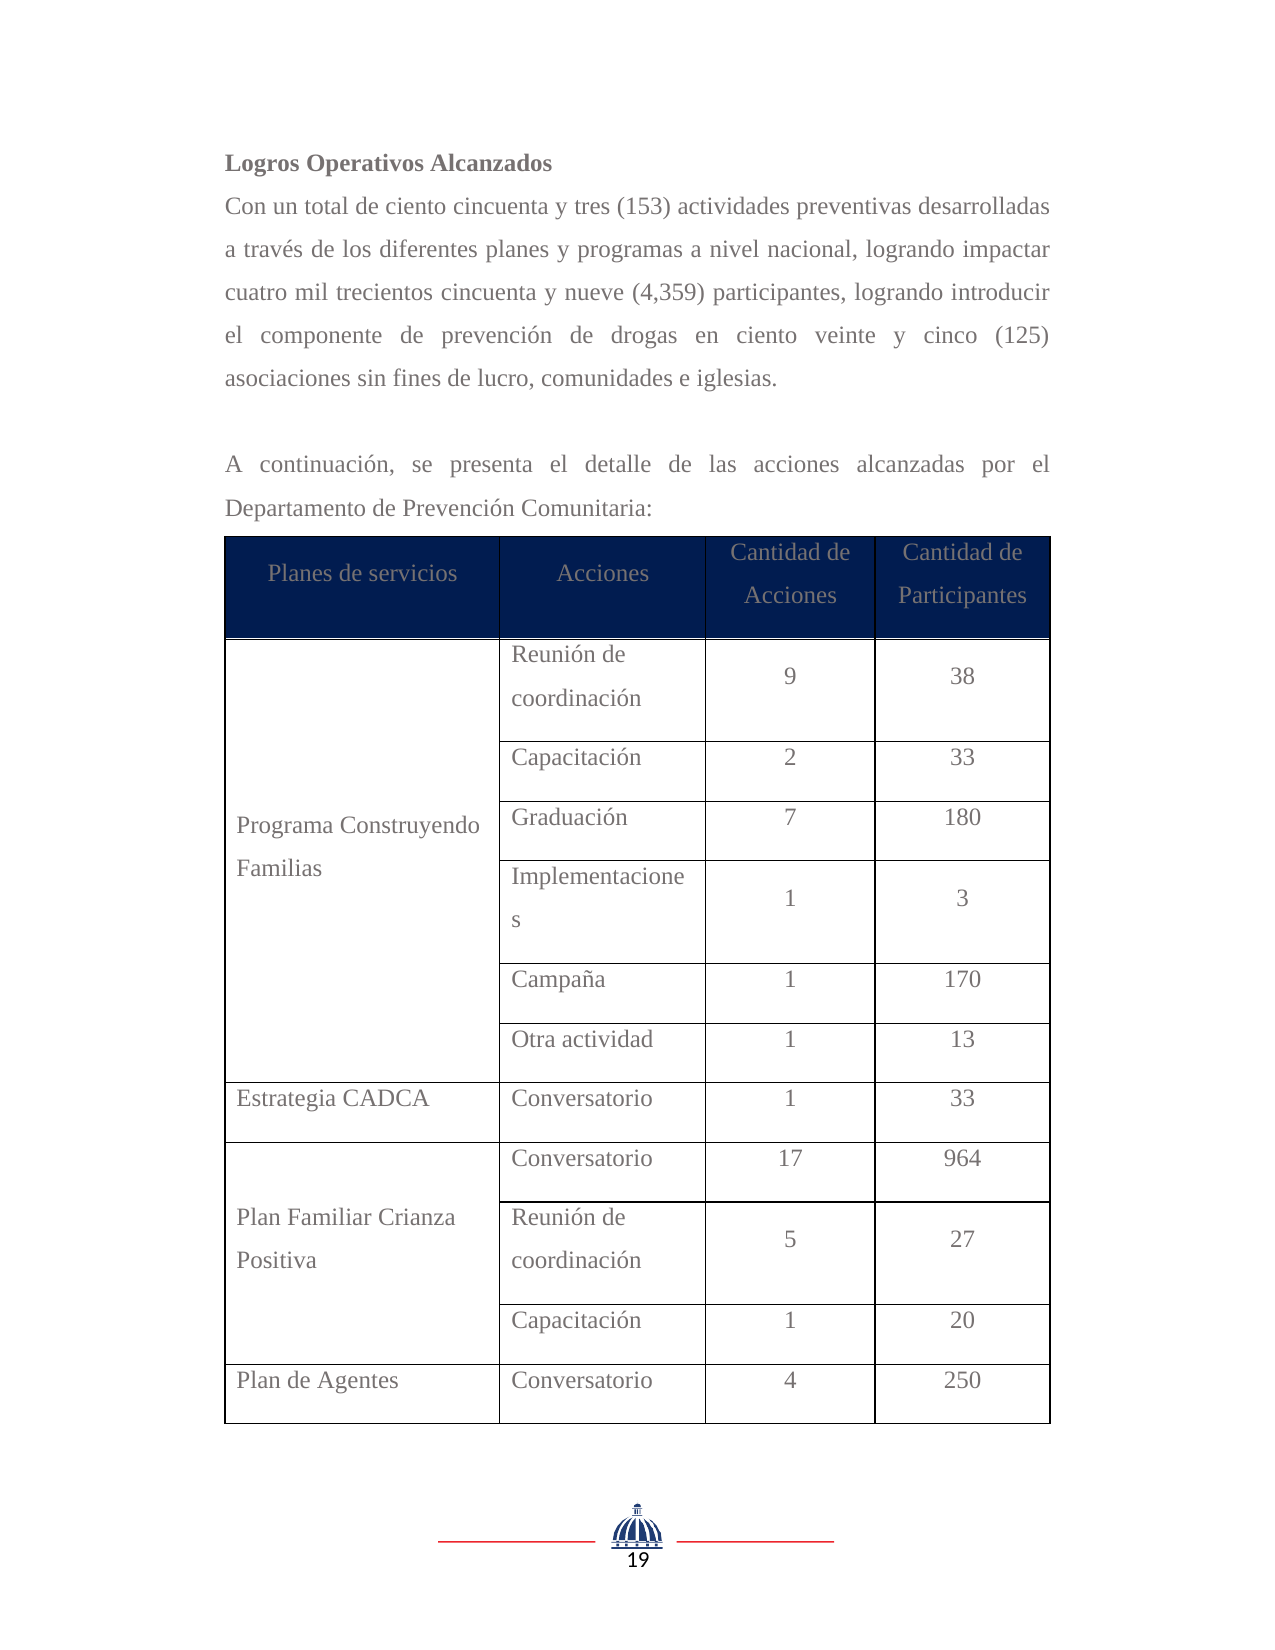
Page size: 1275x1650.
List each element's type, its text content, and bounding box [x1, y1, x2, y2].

table_cell Programa Construyendo Familias [226, 640, 499, 1082]
table_cell 13 [876, 1024, 1049, 1082]
table_cell Plan Familiar Crianza Positiva [226, 1143, 499, 1364]
table_cell Reunión de coordinación [500, 640, 705, 741]
table_cell 17 [706, 1143, 874, 1201]
table_cell 4 [706, 1365, 874, 1423]
table_cell Conversatorio [500, 1143, 705, 1201]
table_cell 33 [876, 742, 1049, 801]
table_cell 1 [706, 1305, 874, 1364]
table_cell 180 [876, 802, 1049, 860]
table_cell 1 [706, 1024, 874, 1082]
table_header Cantidad de Participantes [876, 537, 1049, 638]
table_cell 38 [876, 640, 1049, 741]
table_cell Conversatorio [500, 1365, 705, 1423]
table_cell 7 [706, 802, 874, 860]
table_cell 2 [706, 742, 874, 801]
table_cell 33 [876, 1083, 1049, 1142]
table_cell Campaña [500, 964, 705, 1023]
table_cell Conversatorio [500, 1083, 705, 1142]
table_cell Graduación [500, 802, 705, 860]
table_cell 964 [876, 1143, 1049, 1201]
table_cell Capacitación [500, 1305, 705, 1364]
table_header Planes de servicios [226, 537, 499, 638]
table_cell Plan de Agentes Multiplicadores en las organizaciones [226, 1365, 499, 1423]
table_header Acciones [500, 537, 705, 638]
text A continuación, se presenta el detalle de las acciones alcanzadas por el Departamento de Prevención Comunitaria: [224, 449, 1051, 521]
table_cell 5 [706, 1203, 874, 1304]
table_cell Capacitación [500, 742, 705, 801]
table_cell Estrategia CADCA [226, 1083, 499, 1142]
table_cell 250 [876, 1365, 1049, 1423]
table_cell 20 [876, 1305, 1049, 1364]
text Con un total de ciento cincuenta y tres (153) actividades preventivas desarrolladas a través de los diferentes planes y programas a nivel nacional, logrando impactar cuatro mil trecientos cincuenta y nueve (4,359) participantes, logrando introducir el componente de prevención de drogas en ciento veinte y cinco (125) asociaciones sin fines de lucro, comunidades e iglesias. [224, 191, 1051, 392]
table_header Cantidad de Acciones [706, 537, 874, 638]
table_cell 1 [706, 1083, 874, 1142]
table_cell Reunión de coordinación [500, 1203, 705, 1304]
table_cell 1 [706, 964, 874, 1023]
text Logros Operativos Alcanzados [224, 148, 1051, 176]
table_cell Otra actividad [500, 1024, 705, 1082]
table_cell 27 [876, 1203, 1049, 1304]
table_cell 170 [876, 964, 1049, 1023]
table_cell 9 [706, 640, 874, 741]
picture [632, 1500, 662, 1541]
table_cell Implementaciones [500, 861, 705, 963]
table_cell 3 [876, 861, 1049, 963]
table_cell 1 [706, 861, 874, 963]
